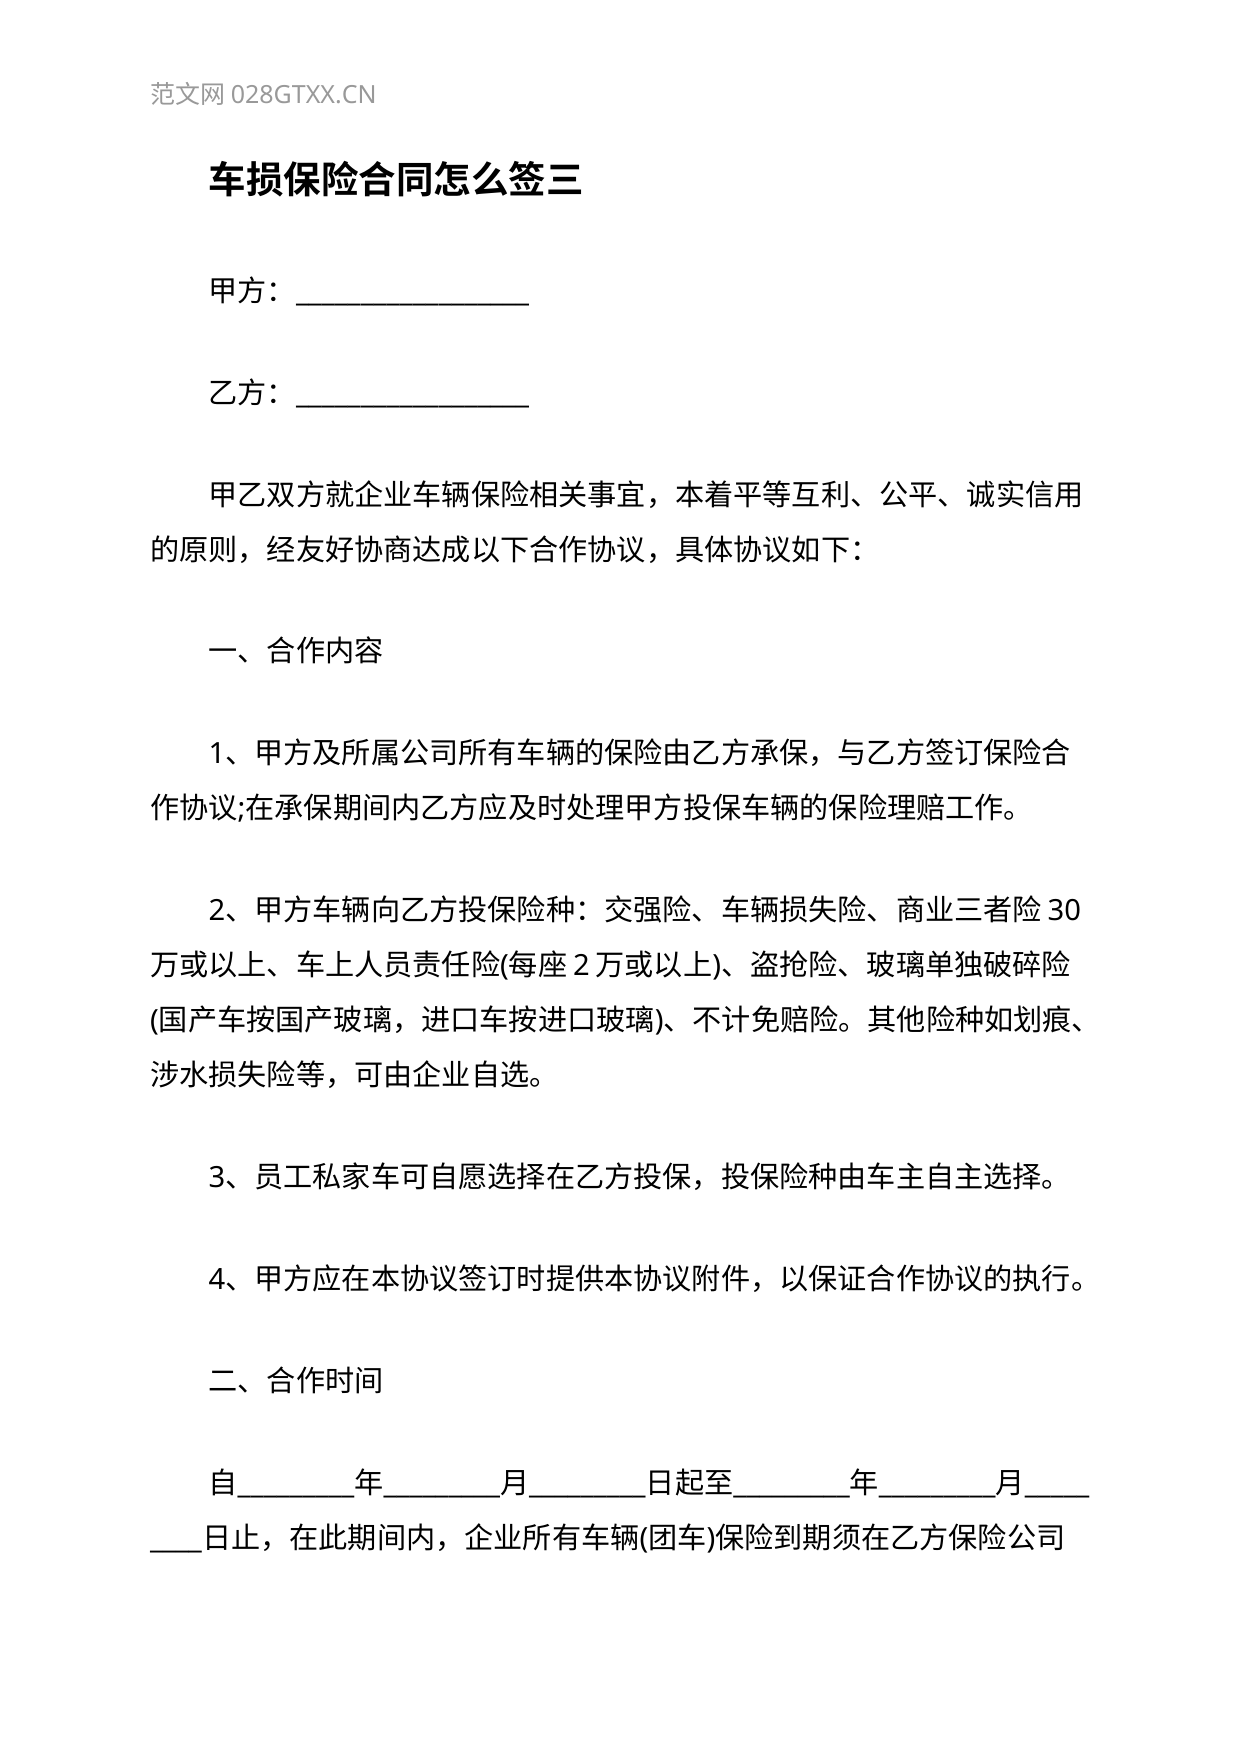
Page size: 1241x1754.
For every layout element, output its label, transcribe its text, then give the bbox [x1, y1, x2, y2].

text 2、甲方车辆向乙方投保险种：交强险、车辆损失险、商业三者险30万或以上、车上人员责任险(每座2万或以上)、盗抢险、玻璃单独破碎险(国产车按国产玻璃，进口车按进口玻璃)、不计免赔险。其他险种如划痕、涉水损失险等，可由企业自选。 [150, 887, 1090, 1094]
text 车损保险合同怎么签三 [150, 150, 1090, 204]
text 甲乙双方就企业车辆保险相关事宜，本着平等互利、公平、诚实信用的原则，经友好协商达成以下合作协议，具体协议如下： [150, 471, 1090, 568]
text 乙方：__________________ [150, 369, 1090, 412]
text 一、合作内容 [150, 628, 1090, 670]
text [150, 1459, 1090, 1557]
text 二、合作时间 [150, 1357, 1090, 1400]
text 1、甲方及所属公司所有车辆的保险由乙方承保，与乙方签订保险合作协议;在承保期间内乙方应及时处理甲方投保车辆的保险理赔工作。 [150, 730, 1090, 827]
text 4、甲方应在本协议签订时提供本协议附件，以保证合作协议的执行。 [150, 1256, 1090, 1298]
text 甲方：__________________ [150, 267, 1090, 310]
text 3、员工私家车可自愿选择在乙方投保，投保险种由车主自主选择。 [150, 1153, 1090, 1196]
